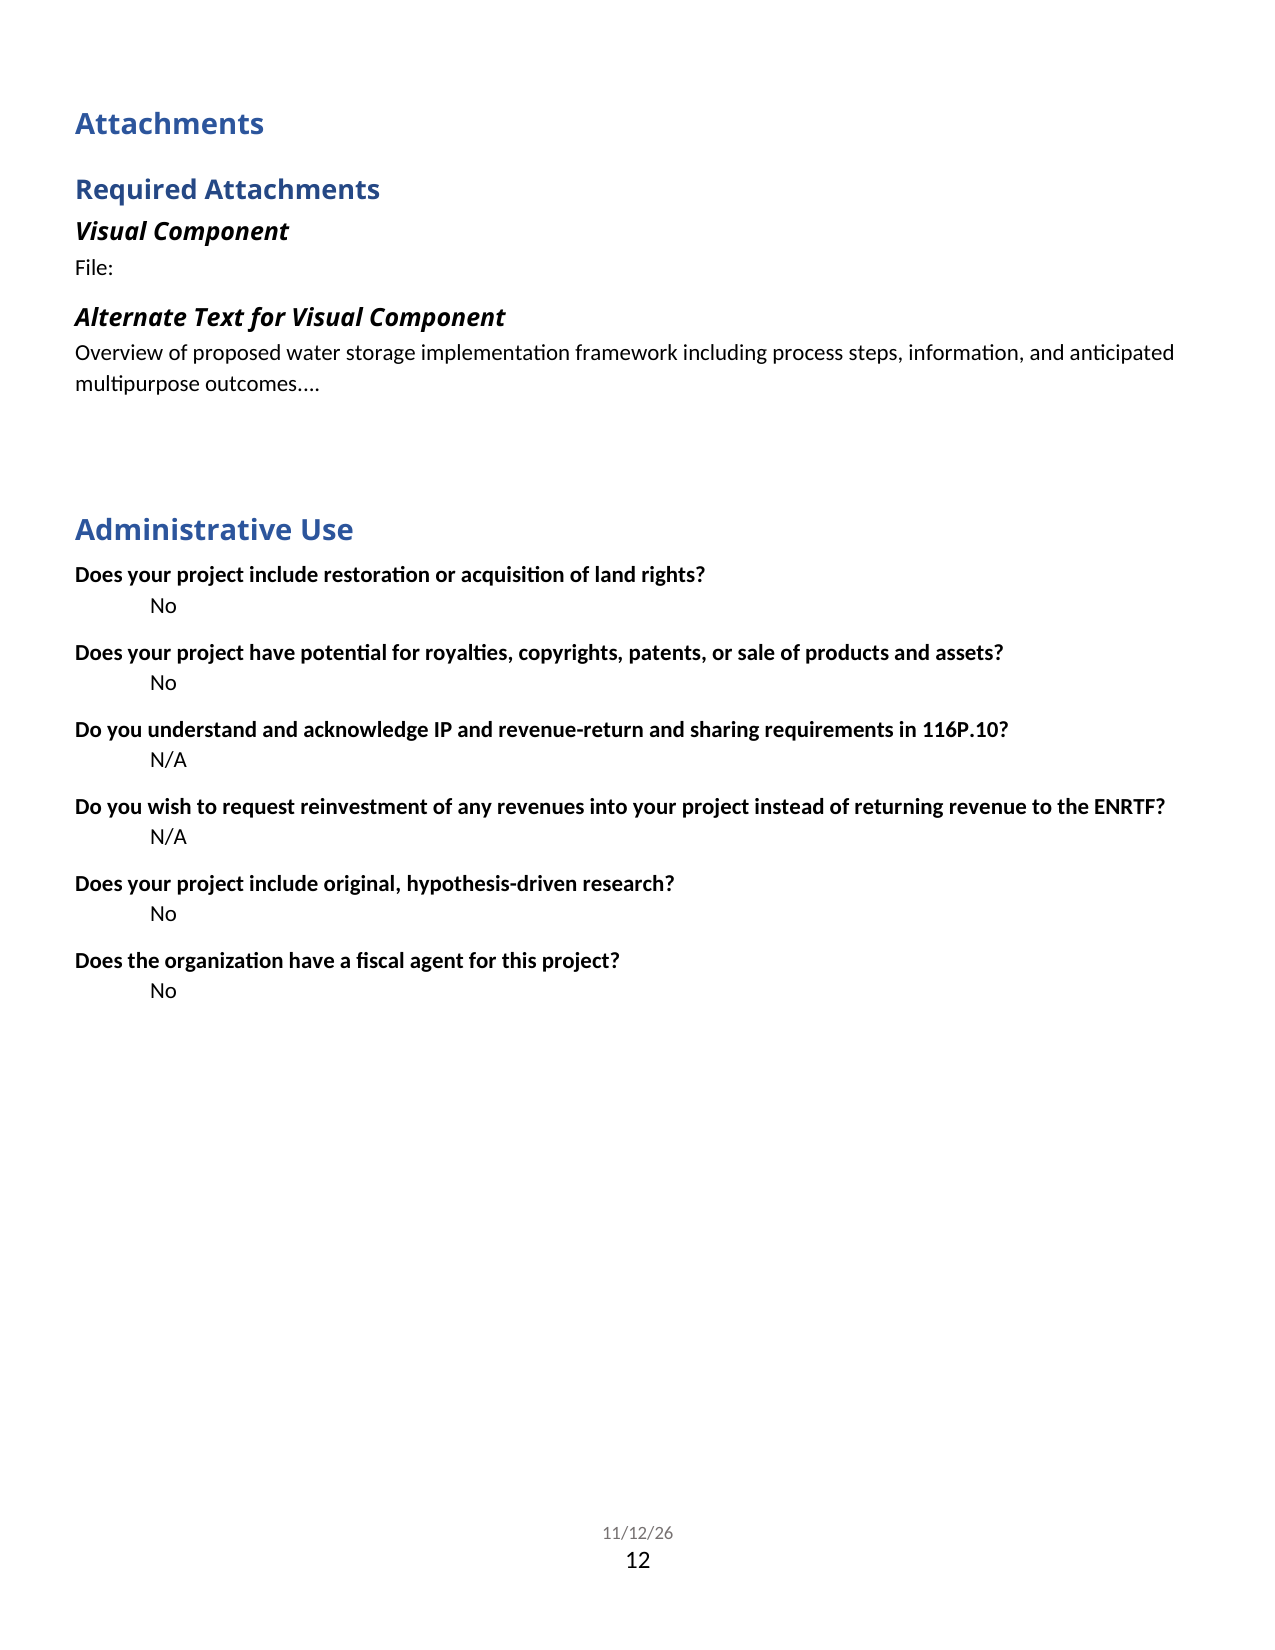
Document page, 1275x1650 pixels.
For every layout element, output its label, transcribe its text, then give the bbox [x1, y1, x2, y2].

text Does your project include restoration or acquisition of land rights? No [75, 561, 1200, 619]
text Does your project have potential for royalties, copyrights, patents, or sale of products and assets? No [75, 638, 1200, 696]
subtitle Alternate Text for Visual Component [75, 300, 1200, 334]
subtitle Attachments [75, 103, 1200, 143]
subtitle Visual Component [75, 214, 1200, 248]
text Does your project include original, hypothesis-driven research? No [75, 869, 1200, 927]
text Overview of proposed water storage implementation framework including process steps, information, and anticipated multipurpose outcomes.... [75, 338, 1200, 397]
subtitle Administrative Use [75, 509, 1200, 549]
text File: [75, 253, 1200, 281]
subtitle Required Attachments [75, 171, 1200, 208]
text Do you wish to request reinvestment of any revenues into your project instead of returning revenue to the ENRTF? N/A [75, 792, 1200, 850]
text Do you understand and acknowledge IP and revenue-return and sharing requirements in 116P.10? N/A [75, 715, 1200, 773]
text Does the organization have a fiscal agent for this project? No [75, 946, 1200, 1004]
